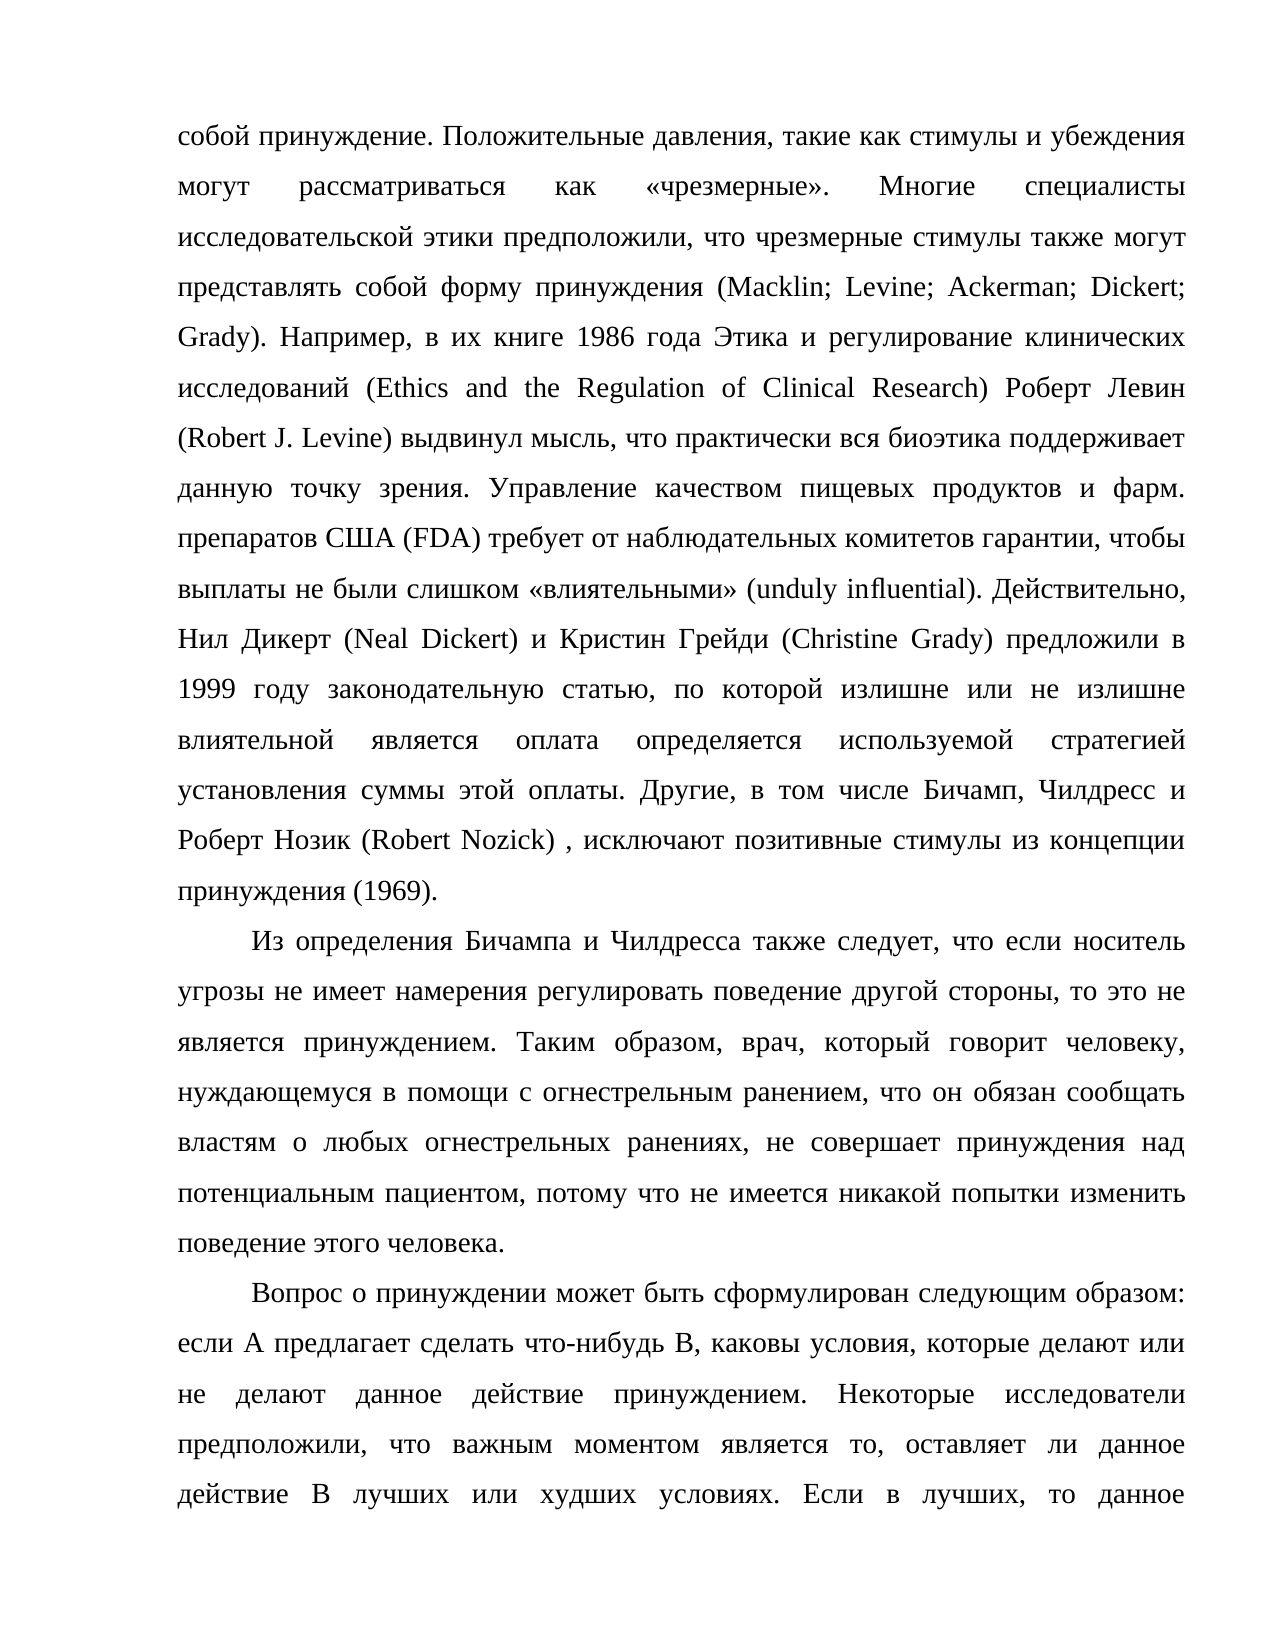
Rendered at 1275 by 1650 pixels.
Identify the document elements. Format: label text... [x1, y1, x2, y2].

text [177, 118, 1186, 906]
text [177, 1275, 1186, 1510]
text Из определения Бичампа и Чилдресса также следует, что если носитель угрозы не имеет намерения регулировать поведение другой стороны, то это не является принуждением. Таким образом, врач, который говорит человеку, нуждающемуся в помощи с огнестрельным ранением, что он обязан сообщать властям о любых огнестрельных ранениях, не совершает принуждения над потенциальным пациентом, потому что не имеется никакой попытки изменить поведение этого человека. [177, 923, 1186, 1258]
